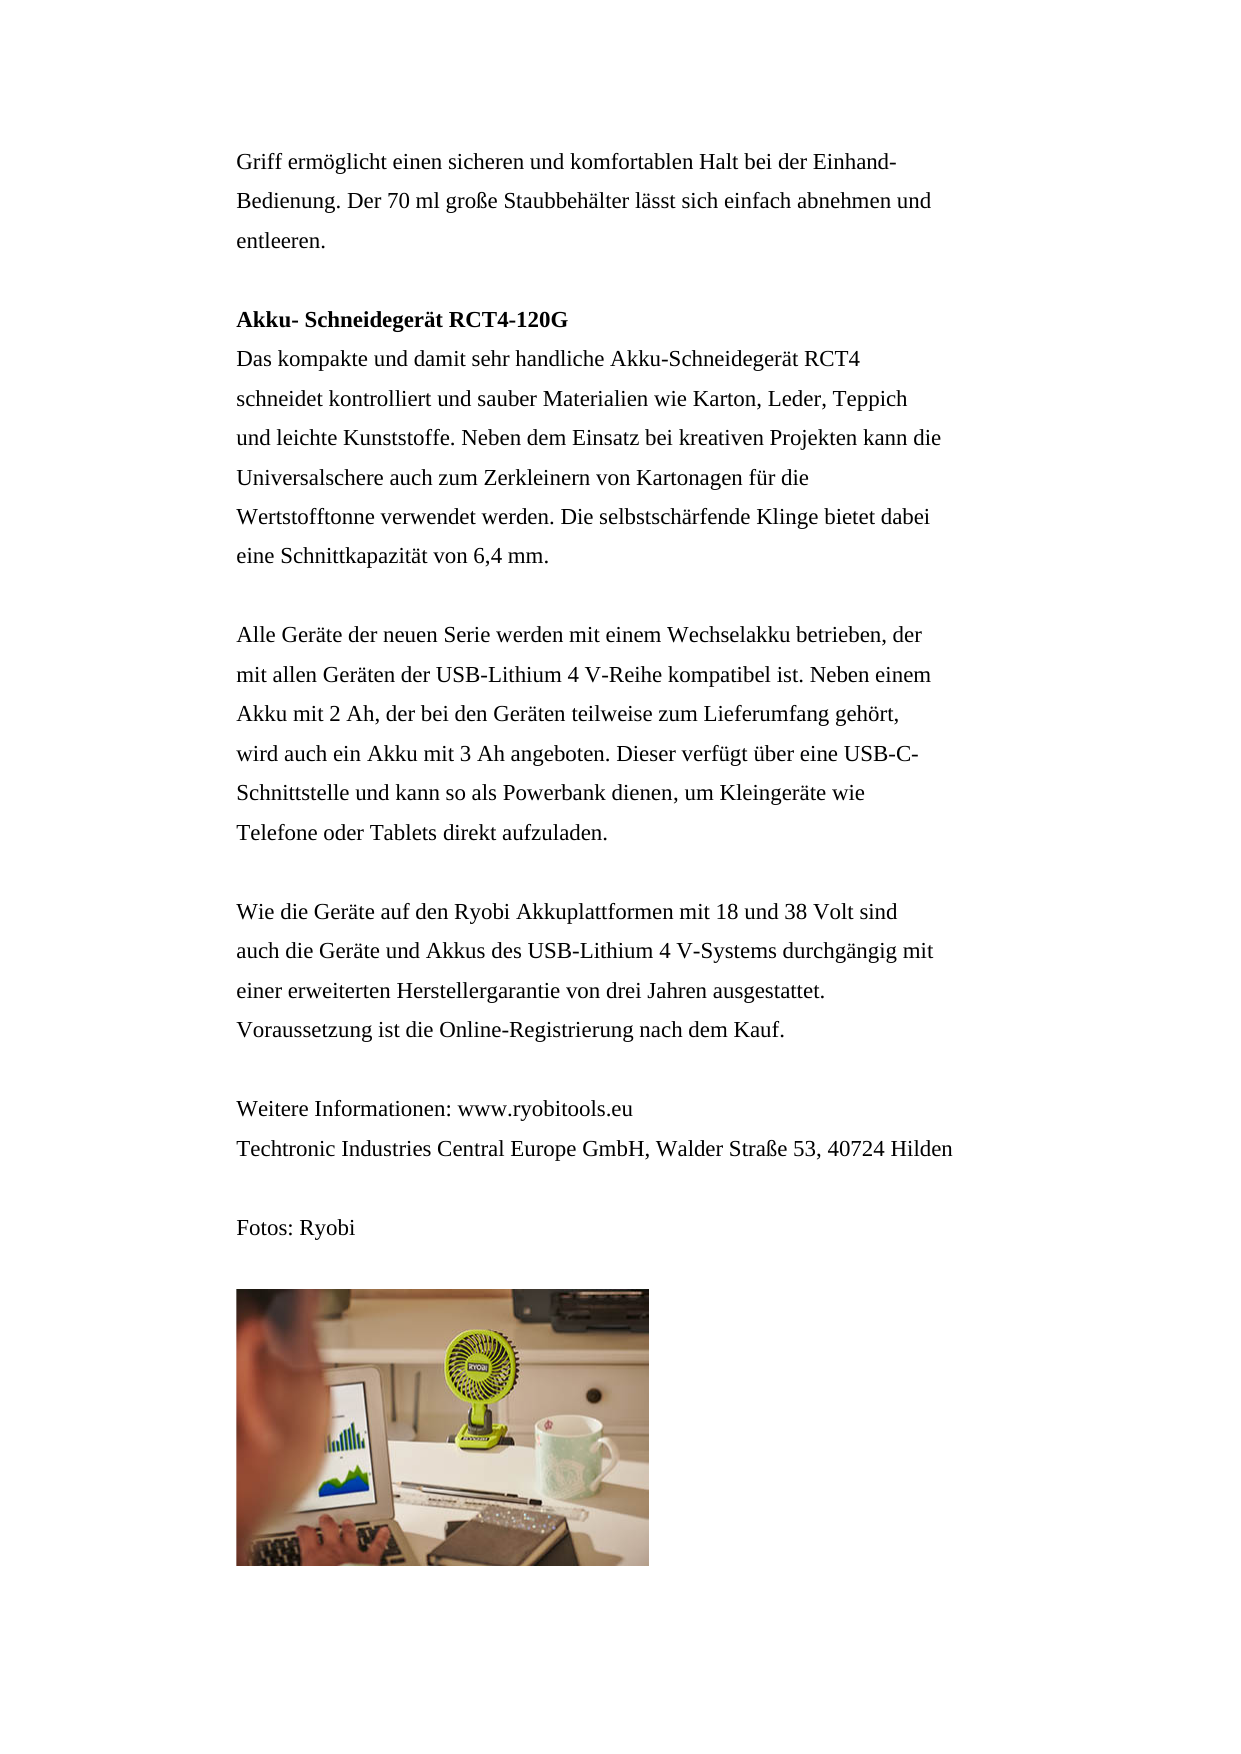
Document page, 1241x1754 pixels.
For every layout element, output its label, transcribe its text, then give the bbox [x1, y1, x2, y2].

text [236, 148, 945, 253]
text Akku- Schneidegerät RCT4-120G [236, 306, 945, 332]
picture [236, 1289, 649, 1566]
text Wie die Geräte auf den Ryobi Akkuplattformen mit 18 und 38 Volt sind auch die Geräte und Akkus des USB-Lithium 4 V-Systems durchgängig mit einer erweiterten Herstellergarantie von drei Jahren ausgestattet. Voraussetzung ist die Online-Registrierung nach dem Kauf. [236, 898, 945, 1043]
text Techtronic Industries Central Europe GmbH, Walder Straße 53, 40724 Hilden [236, 1135, 960, 1161]
text Weitere Informationen: www.ryobitools.eu [236, 1095, 945, 1122]
text Alle Geräte der neuen Serie werden mit einem Wechselakku betrieben, der mit allen Geräten der USB-Lithium 4 V-Reihe kompatibel ist. Neben einem Akku mit 2 Ah, der bei den Geräten teilweise zum Lieferumfang gehört, wird auch ein Akku mit 3 Ah angeboten. Dieser verfügt über eine USB-C-Schnittstelle und kann so als Powerbank dienen, um Kleingeräte wie Telefone oder Tablets direkt aufzuladen. [236, 621, 945, 845]
text Fotos: Ryobi [236, 1214, 945, 1240]
text Das kompakte und damit sehr handliche Akku-Schneidegerät RCT4 schneidet kontrolliert und sauber Materialien wie Karton, Leder, Teppich und leichte Kunststoffe. Neben dem Einsatz bei kreativen Projekten kann die Universalschere auch zum Zerkleinern von Kartonagen für die Wertstofftonne verwendet werden. Die selbstschärfende Klinge bietet dabei eine Schnittkapazität von 6,4 mm. [236, 345, 945, 569]
